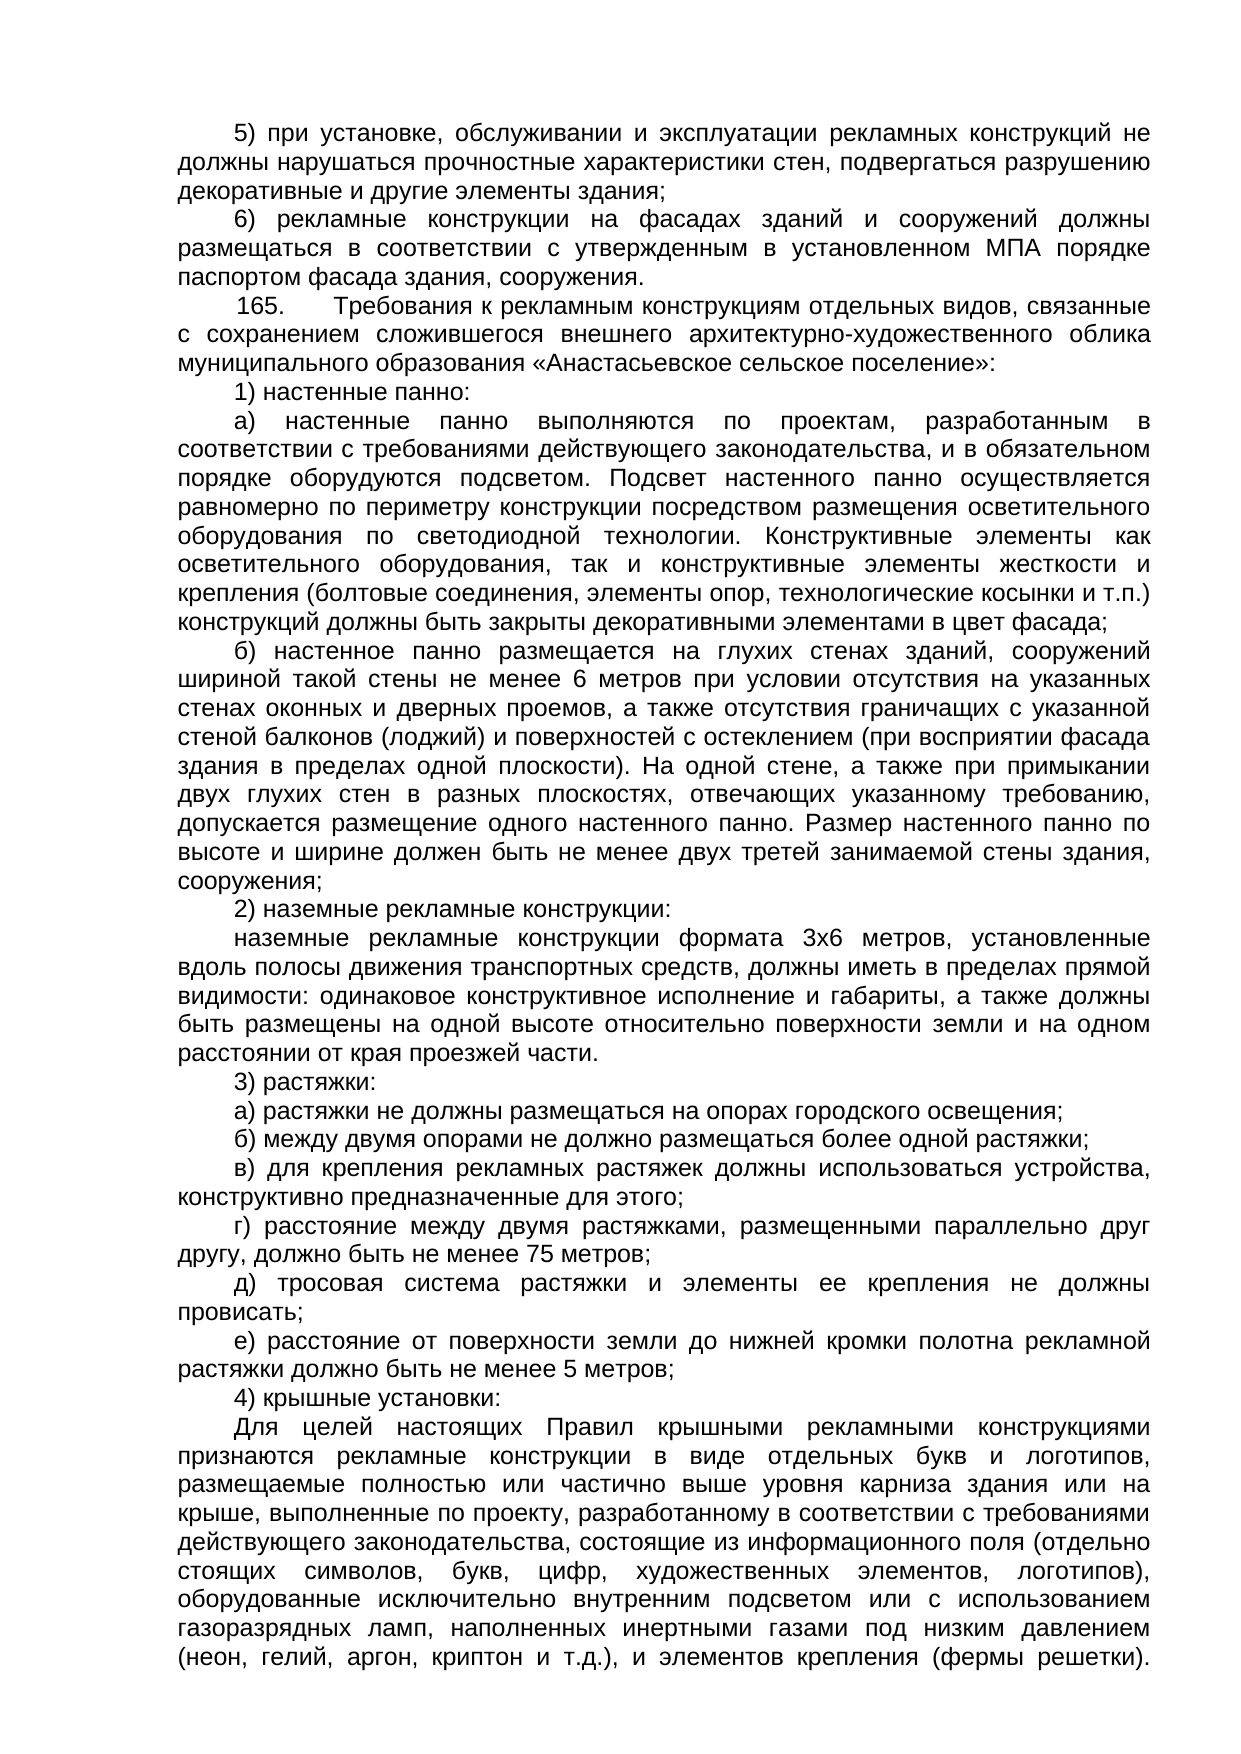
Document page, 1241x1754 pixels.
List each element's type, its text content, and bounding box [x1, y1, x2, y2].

text а) растяжки не должны размещаться на опорах городского освещения; [177, 1096, 1152, 1124]
text 1) настенные панно: [177, 377, 1152, 406]
text 4) крышные установки: [177, 1383, 1152, 1412]
text в) для крепления рекламных растяжек должны использоваться устройства, конструктивно предназначенные для этого; [177, 1153, 1152, 1211]
text а) настенные панно выполняются по проектам, разработанным в соответствии с требованиями действующего законодательства, и в обязательном порядке оборудуются подсветом. Подсвет настенного панно осуществляется равномерно по периметру конструкции посредством размещения осветительного оборудования по светодиодной технологии. Конструктивные элементы как осветительного оборудования, так и конструктивные элементы жесткости и крепления (болтовые соединения, элементы опор, технологические косынки и т.п.) конструкций должны быть закрыты декоративными элементами в цвет фасада; [177, 406, 1152, 636]
text б) между двумя опорами не должно размещаться более одной растяжки; [177, 1124, 1152, 1153]
text 2) наземные рекламные конструкции: [177, 894, 1152, 923]
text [177, 1412, 1152, 1671]
text г) расстояние между двумя растяжками, размещенными параллельно друг другу, должно быть не менее 75 метров; [177, 1211, 1152, 1268]
text наземные рекламные конструкции формата 3x6 метров, установленные вдоль полосы движения транспортных средств, должны иметь в пределах прямой видимости: одинаковое конструктивное исполнение и габариты, а также должны быть размещены на одной высоте относительно поверхности земли и на одном расстоянии от края проезжей части. [177, 923, 1152, 1067]
text 5) при установке, обслуживании и эксплуатации рекламных конструкций не должны нарушаться прочностные характеристики стен, подвергаться разрушению декоративные и другие элементы здания; [177, 118, 1152, 204]
text 6) рекламные конструкции на фасадах зданий и сооружений должны размещаться в соответствии с утвержденным в установленном МПА порядке паспортом фасада здания, сооружения. [177, 204, 1152, 291]
text е) расстояние от поверхности земли до нижней кромки полотна рекламной растяжки должно быть не менее 5 метров; [177, 1326, 1152, 1383]
list Требования к рекламным конструкциям отдельных видов, связанные с сохранением сложившегося внешнего архитектурно-художественного облика муниципального образования «Анастасьевское сельское поселение»: [177, 291, 1152, 377]
text д) тросовая система растяжки и элементы ее крепления не должны провисать; [177, 1268, 1152, 1326]
text 3) растяжки: [177, 1067, 1152, 1096]
text б) настенное панно размещается на глухих стенах зданий, сооружений шириной такой стены не менее 6 метров при условии отсутствия на указанных стенах оконных и дверных проемов, а также отсутствия граничащих с указанной стеной балконов (лоджий) и поверхностей с остеклением (при восприятии фасада здания в пределах одной плоскости). На одной стене, а также при примыкании двух глухих стен в разных плоскостях, отвечающих указанному требованию, допускается размещение одного настенного панно. Размер настенного панно по высоте и ширине должен быть не менее двух третей занимаемой стены здания, сооружения; [177, 636, 1152, 894]
